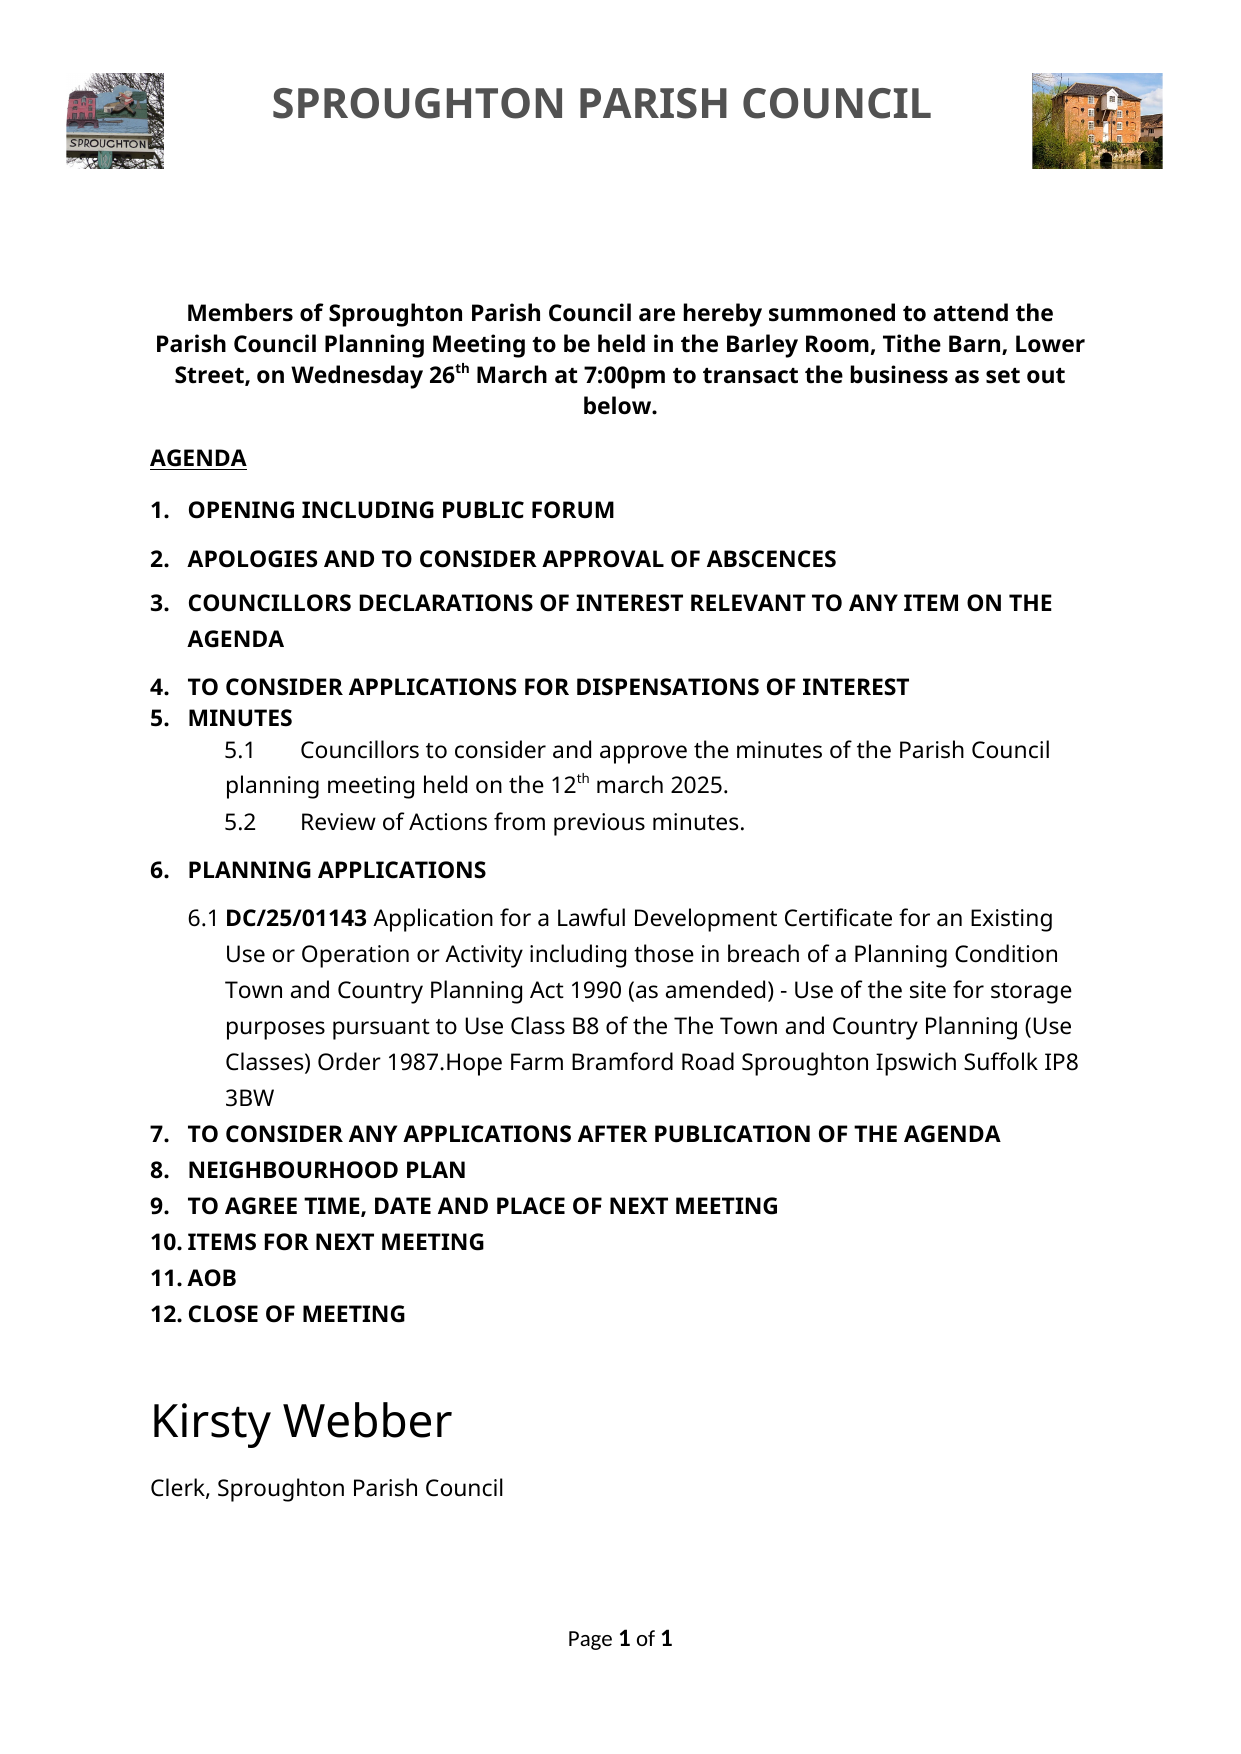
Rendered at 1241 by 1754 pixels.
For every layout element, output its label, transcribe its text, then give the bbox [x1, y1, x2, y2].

list DC/25/01143 Application for a Lawful Development Certificate for an Existing Use or Operation or Activity including those in breach of a Planning Condition Town and Country Planning Act 1990 (as amended) - Use of the site for storage purposes pursuant to Use Class B8 of the The Town and Country Planning (Use Classes) Order 1987.Hope Farm Bramford Road Sproughton Ipswich Suffolk IP8 3BW [187, 902, 1090, 1113]
list ITEMS FOR NEXT MEETING [150, 1226, 1090, 1257]
text Kirsty Webber [150, 1388, 1090, 1451]
list Review of Actions from previous minutes. [224, 805, 1090, 837]
list PLANNING APPLICATIONS [150, 854, 1090, 885]
text Clerk, Sproughton Parish Council [150, 1471, 1090, 1503]
list NEIGHBOURHOOD PLAN [150, 1154, 1090, 1185]
list TO CONSIDER APPLICATIONS FOR DISPENSATIONS OF INTEREST [150, 671, 1090, 702]
list AOB [150, 1262, 1090, 1293]
picture [66, 73, 164, 169]
text AGENDA [150, 442, 1090, 474]
list MINUTES [150, 702, 1090, 733]
list CLOSE OF MEETING [150, 1298, 1090, 1329]
list COUNCILLORS DECLARATIONS OF INTEREST RELEVANT TO ANY ITEM ON THE AGENDA [150, 587, 1090, 654]
list Councillors to consider and approve the minutes of the Parish Council planning meeting held on the 12th march 2025. [224, 733, 1090, 801]
list TO AGREE TIME, DATE AND PLACE OF NEXT MEETING [150, 1190, 1090, 1221]
list OPENING INCLUDING PUBLIC FORUM [150, 494, 1090, 526]
picture [1032, 73, 1163, 169]
text Members of Sproughton Parish Council are hereby summoned to attend the Parish Council Planning Meeting to be held in the Barley Room, Tithe Barn, Lower Street, on Wednesday 26th March at 7:00pm to transact the business as set out below. [150, 297, 1090, 422]
list TO CONSIDER ANY APPLICATIONS AFTER PUBLICATION OF THE AGENDA [150, 1118, 1090, 1149]
list APOLOGIES AND TO CONSIDER APPROVAL OF ABSCENCES [150, 543, 1090, 574]
